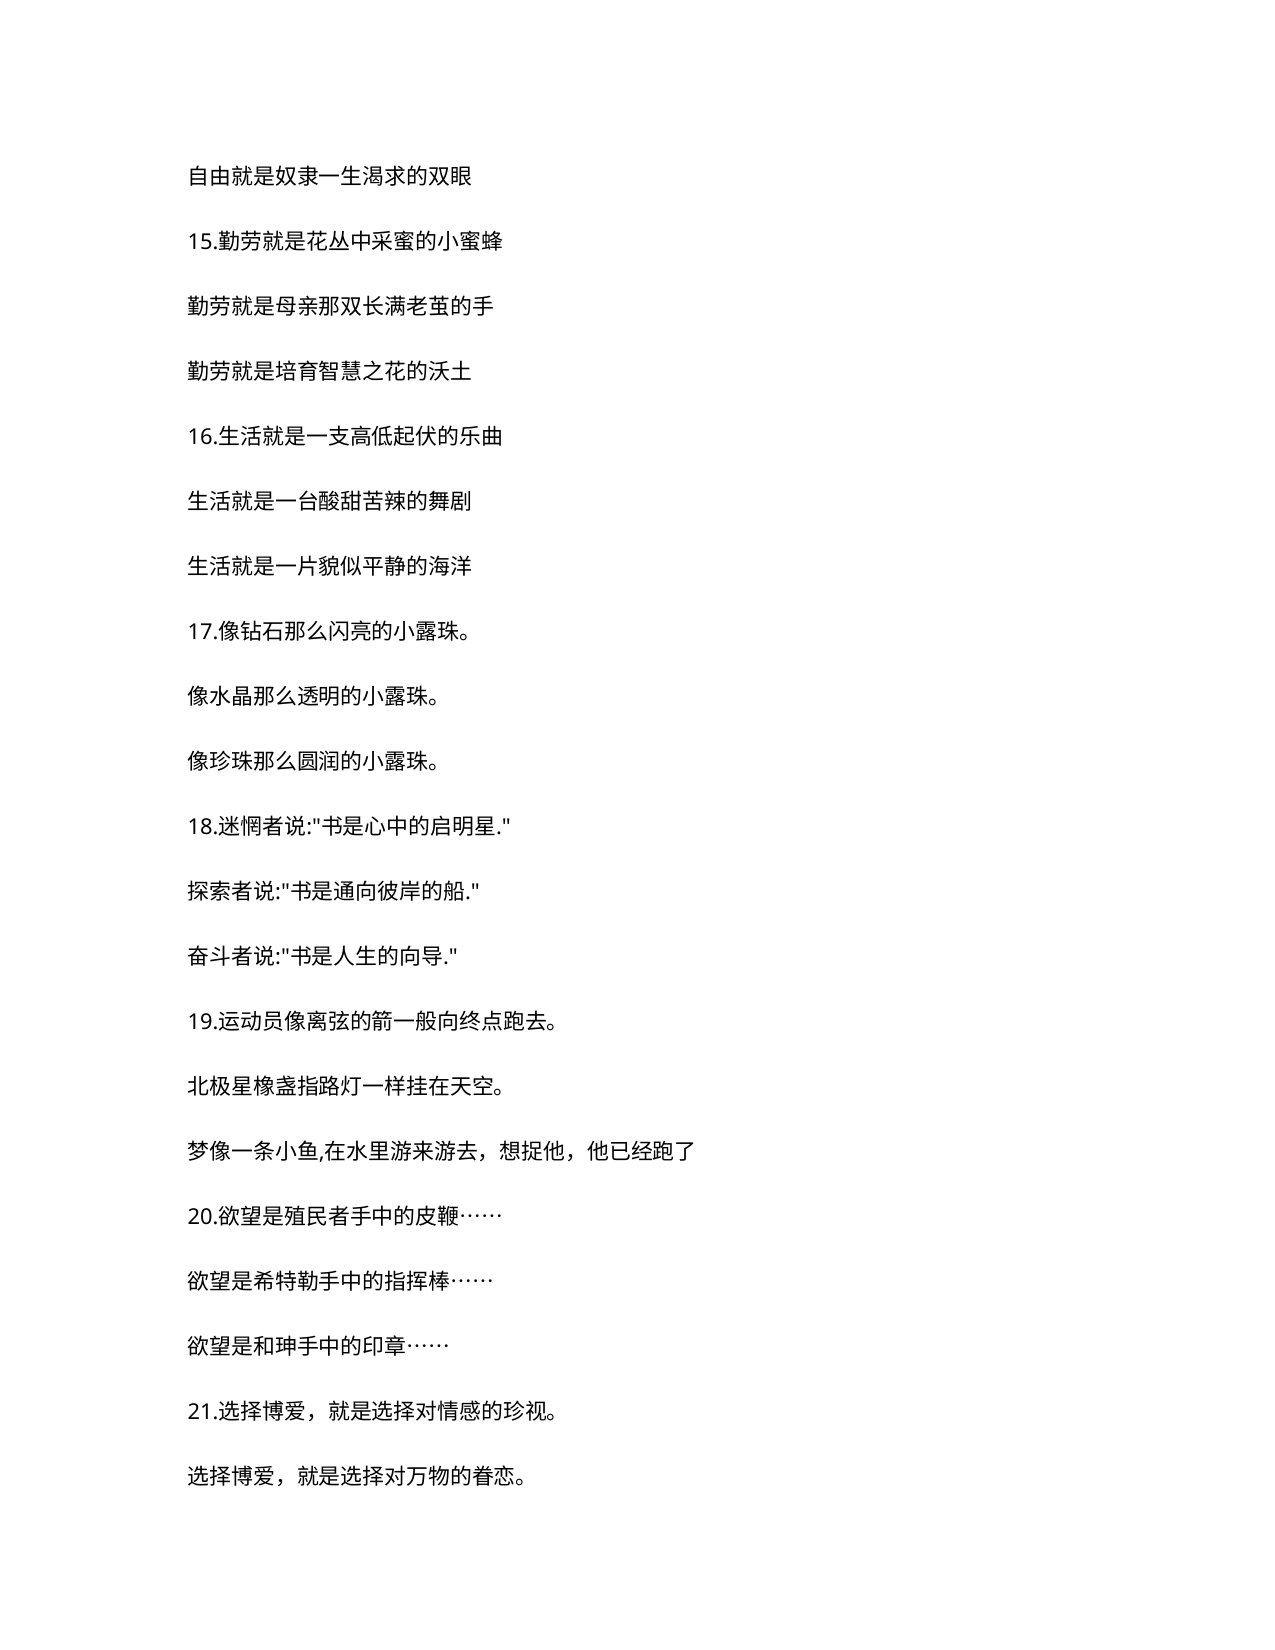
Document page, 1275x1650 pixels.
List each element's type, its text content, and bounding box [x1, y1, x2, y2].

text 探索者说:"书是通向彼岸的船." [187, 874, 1087, 906]
text 勤劳就是培育智慧之花的沃土 [187, 354, 1087, 386]
text 像水晶那么透明的小露珠。 [187, 679, 1087, 711]
text 欲望是希特勒手中的指挥棒…… [187, 1264, 1087, 1296]
text 奋斗者说:"书是人生的向导." [187, 939, 1087, 971]
text 18.迷惘者说:"书是心中的启明星." [187, 809, 1087, 841]
text 15.勤劳就是花丛中采蜜的小蜜蜂 [187, 224, 1087, 256]
text 20.欲望是殖民者手中的皮鞭…… [187, 1199, 1087, 1231]
text 生活就是一台酸甜苦辣的舞剧 [187, 484, 1087, 516]
text 选择博爱，就是选择对万物的眷恋。 [187, 1459, 1087, 1491]
text 17.像钻石那么闪亮的小露珠。 [187, 614, 1087, 646]
text 21.选择博爱，就是选择对情感的珍视。 [187, 1394, 1087, 1426]
text 梦像一条小鱼,在水里游来游去，想捉他，他已经跑了 [187, 1134, 1087, 1166]
text 生活就是一片貌似平静的海洋 [187, 549, 1087, 581]
text 19.运动员像离弦的箭一般向终点跑去。 [187, 1004, 1087, 1036]
text 北极星橡盏指路灯一样挂在天空。 [187, 1069, 1087, 1101]
text 自由就是奴隶一生渴求的双眼 [187, 159, 1087, 191]
text 欲望是和珅手中的印章…… [187, 1329, 1087, 1361]
text 16.生活就是一支高低起伏的乐曲 [187, 419, 1087, 451]
text 勤劳就是母亲那双长满老茧的手 [187, 289, 1087, 321]
text 像珍珠那么圆润的小露珠。 [187, 744, 1087, 776]
